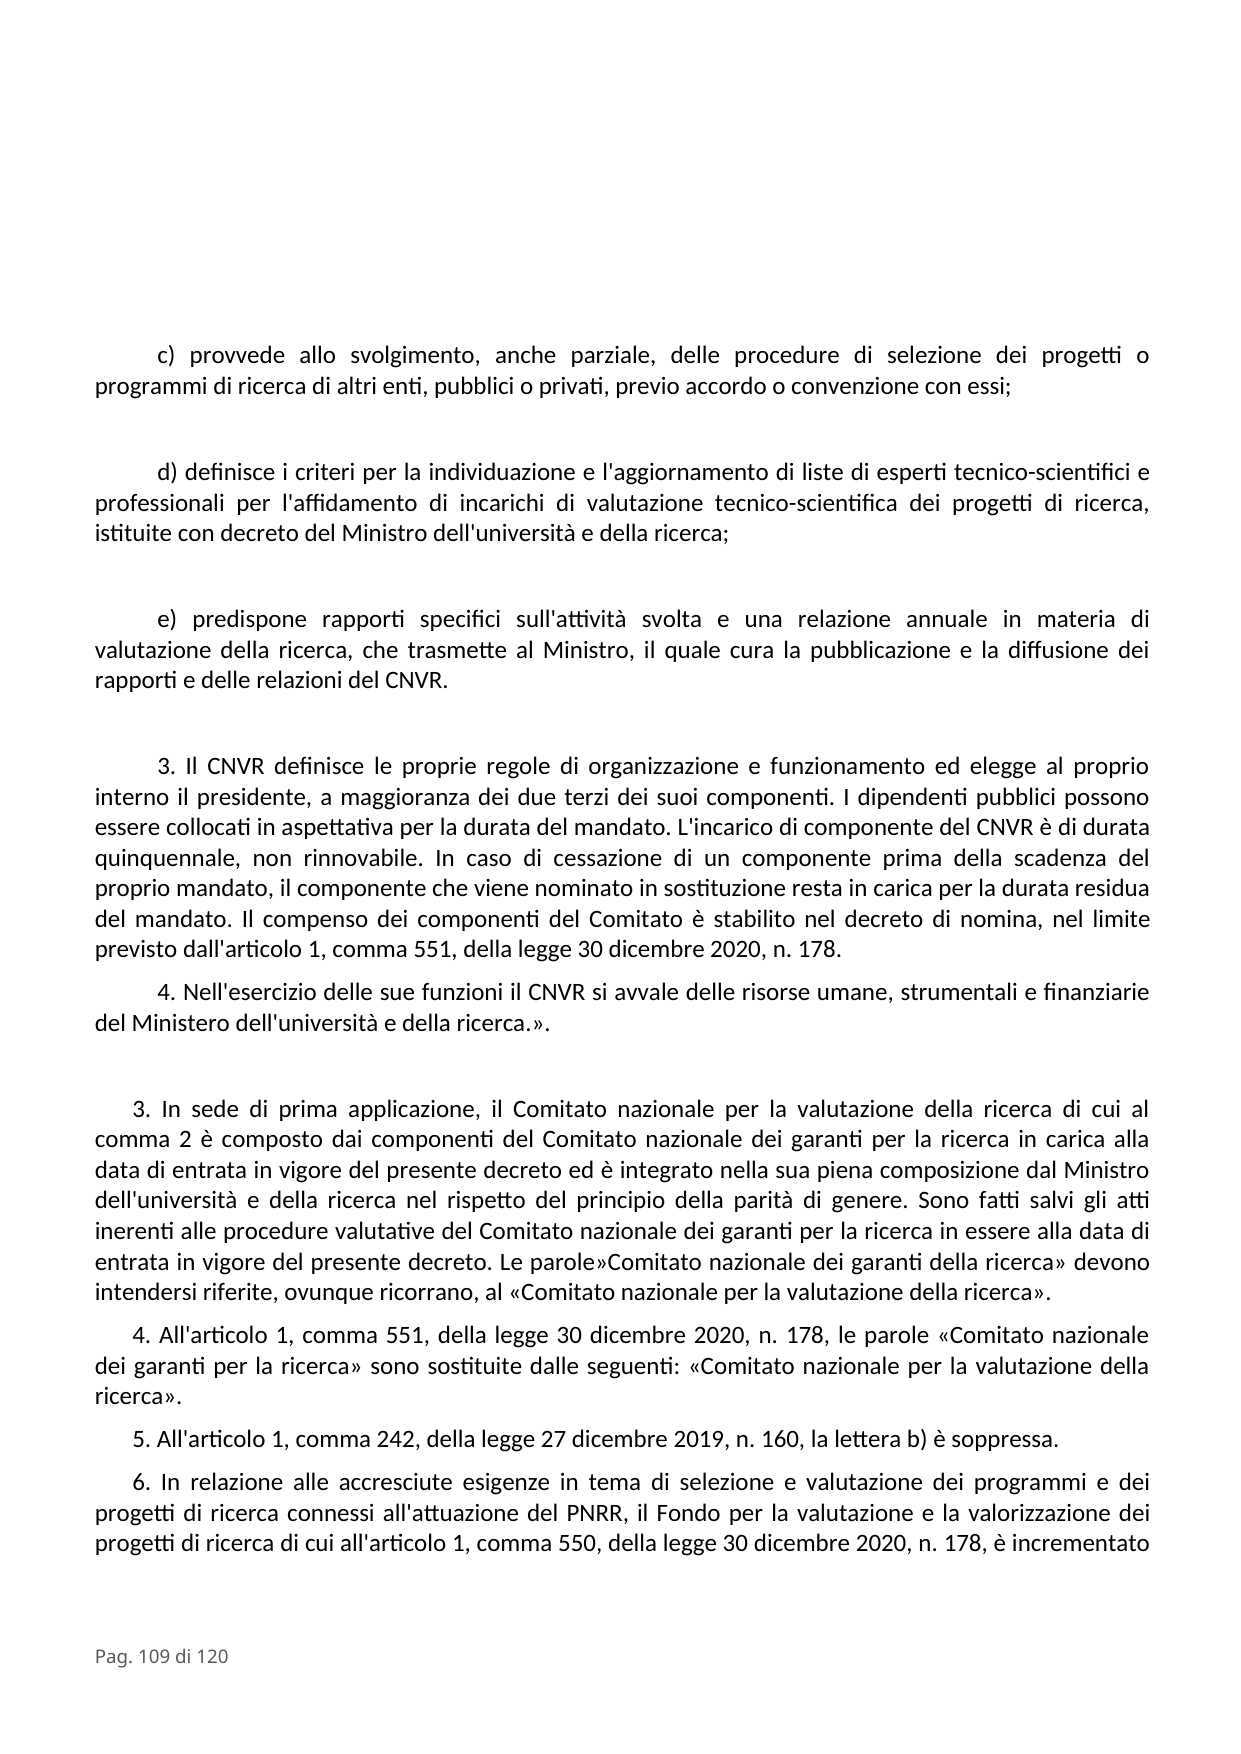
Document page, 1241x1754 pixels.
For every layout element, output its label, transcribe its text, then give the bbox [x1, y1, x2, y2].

text e) predispone rapporti specifici sull'attività svolta e una relazione annuale in materia di valutazione della ricerca, che trasmette al Ministro, il quale cura la pubblicazione e la diffusione dei rapporti e delle relazioni del CNVR. [94, 603, 1152, 695]
text 5. All'articolo 1, comma 242, della legge 27 dicembre 2019, n. 160, la lettera b) è soppressa. [94, 1423, 1152, 1454]
text 4. Nell'esercizio delle sue funzioni il CNVR si avvale delle risorse umane, strumentali e finanziarie del Ministero dell'università e della ricerca.». [94, 977, 1152, 1038]
text d) definisce i criteri per la individuazione e l'aggiornamento di liste di esperti tecnico-scientifici e professionali per l'affidamento di incarichi di valutazione tecnico-scientifica dei progetti di ricerca, istituite con decreto del Ministro dell'università e della ricerca; [94, 456, 1152, 548]
text 4. All'articolo 1, comma 551, della legge 30 dicembre 2020, n. 178, le parole «Comitato nazionale dei garanti per la ricerca» sono sostituite dalle seguenti: «Comitato nazionale per la valutazione della ricerca». [94, 1319, 1152, 1411]
text c) provvede allo svolgimento, anche parziale, delle procedure di selezione dei progetti o programmi di ricerca di altri enti, pubblici o privati, previo accordo o convenzione con essi; [94, 340, 1152, 401]
text 3. In sede di prima applicazione, il Comitato nazionale per la valutazione della ricerca di cui al comma 2 è composto dai componenti del Comitato nazionale dei garanti per la ricerca in carica alla data di entrata in vigore del presente decreto ed è integrato nella sua piena composizione dal Ministro dell'università e della ricerca nel rispetto del principio della parità di genere. Sono fatti salvi gli atti inerenti alle procedure valutative del Comitato nazionale dei garanti per la ricerca in essere alla data di entrata in vigore del presente decreto. Le parole»Comitato nazionale dei garanti della ricerca» devono intendersi riferite, ovunque ricorrano, al «Comitato nazionale per la valutazione della ricerca». [94, 1093, 1152, 1307]
text 3. Il CNVR definisce le proprie regole di organizzazione e funzionamento ed elegge al proprio interno il presidente, a maggioranza dei due terzi dei suoi componenti. I dipendenti pubblici possono essere collocati in aspettativa per la durata del mandato. L'incarico di componente del CNVR è di durata quinquennale, non rinnovabile. In caso di cessazione di un componente prima della scadenza del proprio mandato, il componente che viene nominato in sostituzione resta in carica per la durata residua del mandato. Il compenso dei componenti del Comitato è stabilito nel decreto di nomina, nel limite previsto dall'articolo 1, comma 551, della legge 30 dicembre 2020, n. 178. [94, 750, 1152, 964]
